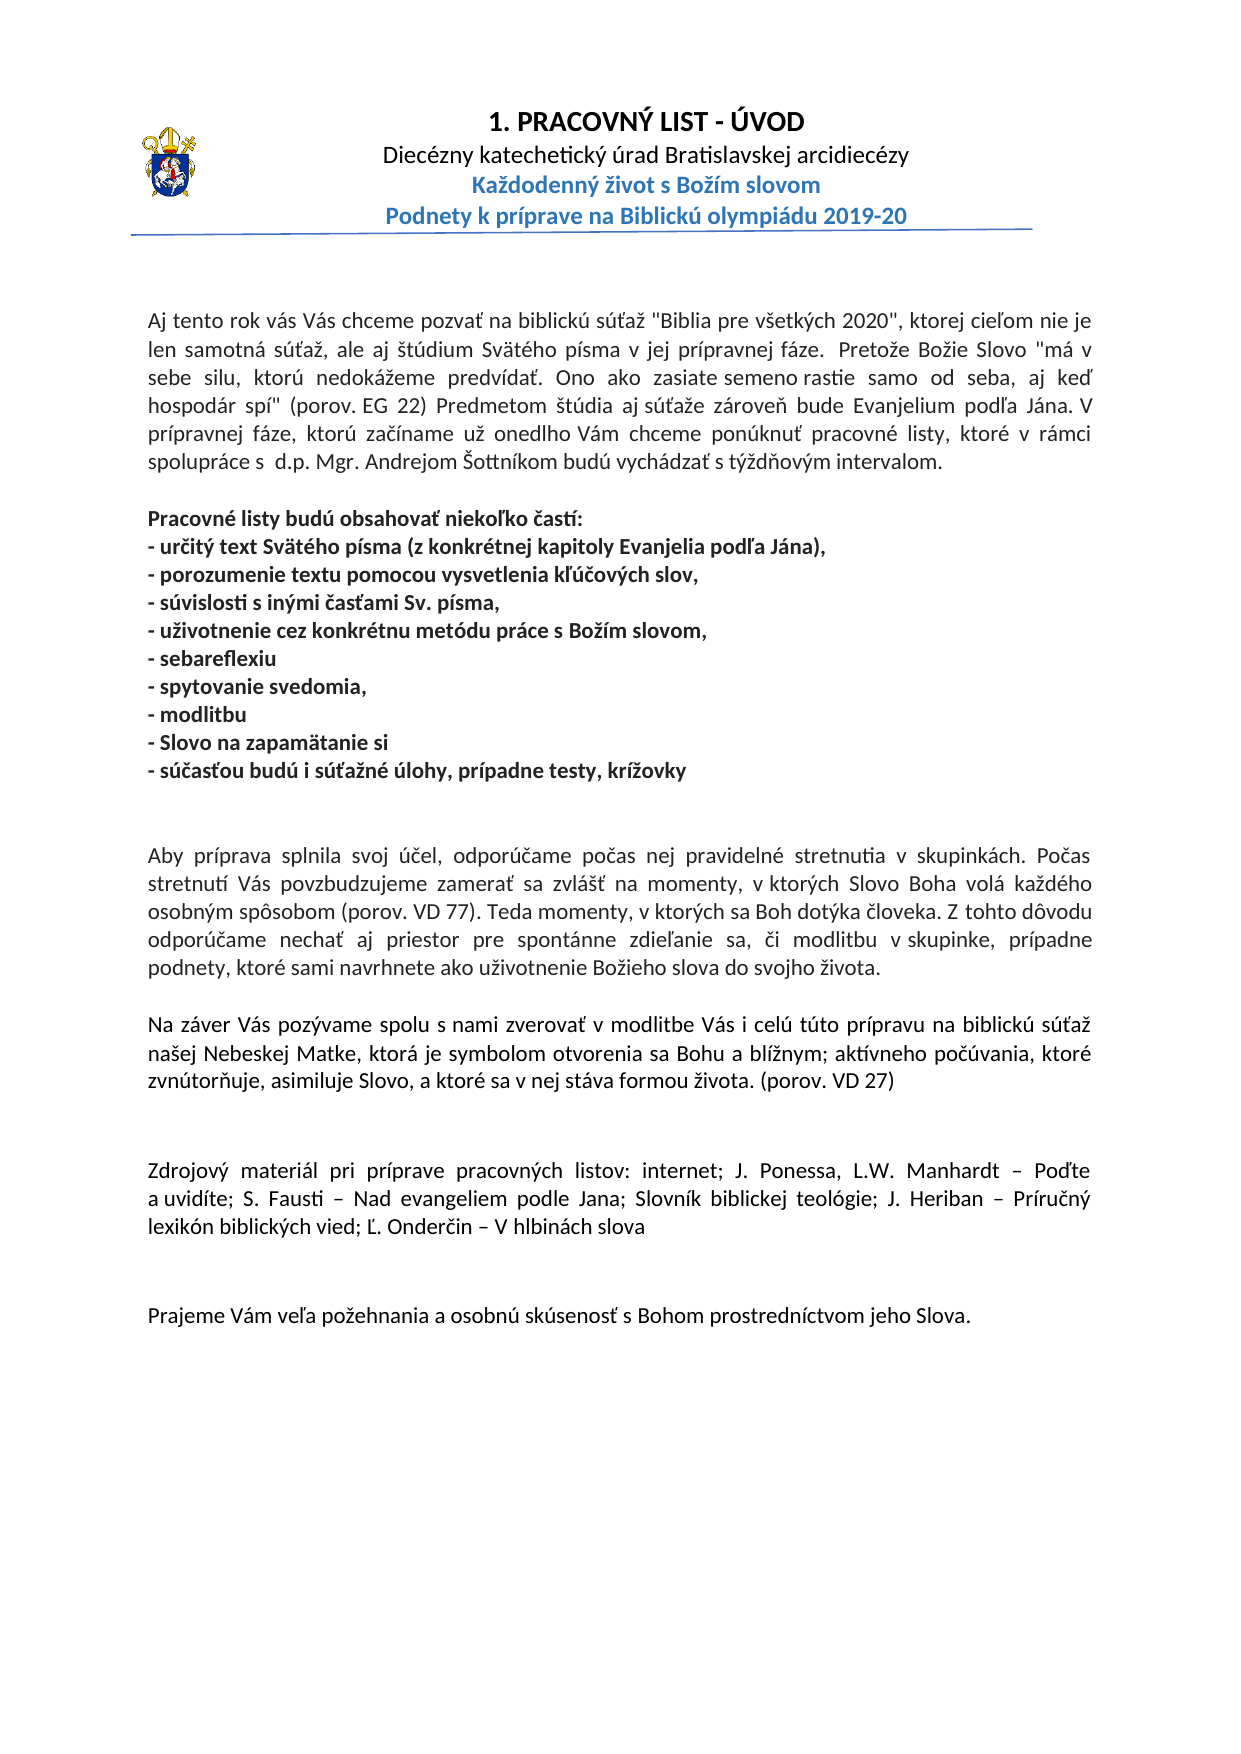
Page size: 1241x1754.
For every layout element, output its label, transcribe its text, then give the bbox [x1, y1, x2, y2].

text Diecézny katechetický úrad Bratislavskej arcidiecézy [200, 139, 1093, 169]
text Podnety k príprave na Biblickú olympiádu 2019-20 [148, 200, 1093, 231]
text Aj tento rok vás Vás chceme pozvať na biblickú súťaž "Biblia pre všetkých 2020", ktorej cieľom nie je len samotná súťaž, ale aj štúdium Svätého písma v jej prípravnej fáze. Pretože Božie Slovo "má v sebe silu, ktorú nedokážeme predvídať. Ono ako zasiate semeno rastie samo od seba, aj keď hospodár spí" (porov. EG 22) Predmetom štúdia aj súťaže zároveň bude Evanjelium podľa Jána. V prípravnej fáze, ktorú začíname už onedlho Vám chceme ponúknuť pracovné listy, ktoré v rámci spolupráce s d.p. Mgr. Andrejom Šottníkom budú vychádzať s týždňovým intervalom. [148, 307, 1093, 475]
text Každodenný život s Božím slovom [200, 169, 1093, 200]
text - modlitbu [148, 700, 1093, 728]
text 1. PRACOVNÝ LIST - ÚVOD [148, 103, 1093, 139]
text - Slovo na zapamätanie si [148, 728, 1093, 756]
text Aby príprava splnila svoj účel, odporúčame počas nej pravidelné stretnutia v skupinkách. Počas stretnutí Vás povzbudzujeme zamerať sa zvlášť na momenty, v ktorých Slovo Boha volá každého osobným spôsobom (porov. VD 77). Teda momenty, v ktorých sa Boh dotýka človeka. Z tohto dôvodu odporúčame nechať aj priestor pre spontánne zdieľanie sa, či modlitbu v skupinke, prípadne podnety, ktoré sami navrhnete ako uživotnenie Božieho slova do svojho života. [148, 841, 1093, 981]
text - spytovanie svedomia, [148, 672, 1093, 700]
text - uživotnenie cez konkrétnu metódu práce s Božím slovom, [148, 616, 1093, 644]
text - určitý text Svätého písma (z konkrétnej kapitoly Evanjelia podľa Jána), [148, 532, 1093, 560]
text - súvislosti s inými časťami Sv. písma, [148, 588, 1093, 616]
text Prajeme Vám veľa požehnania a osobnú skúsenosť s Bohom prostredníctvom jeho Slova. [148, 1301, 1093, 1329]
text Pracovné listy budú obsahovať niekoľko častí: [148, 504, 1093, 532]
text - sebareflexiu [148, 644, 1093, 672]
text - porozumenie textu pomocou vysvetlenia kľúčových slov, [148, 560, 1093, 588]
text Zdrojový materiál pri príprave pracovných listov: internet; J. Ponessa, L.W. Manhardt – Poďte a uvidíte; S. Fausti – Nad evangeliem podle Jana; Slovník biblickej teológie; J. Heriban – Príručný lexikón biblických vied; Ľ. Onderčin – V hlbinách slova [148, 1156, 1093, 1240]
text - súčasťou budú i súťažné úlohy, prípadne testy, krížovky [148, 756, 1093, 784]
text Na záver Vás pozývame spolu s nami zverovať v modlitbe Vás i celú túto prípravu na biblickú súťaž našej Nebeskej Matke, ktorá je symbolom otvorenia sa Bohu a blížnym; aktívneho počúvania, ktoré zvnútorňuje, asimiluje Slovo, a ktoré sa v nej stáva formou života. (porov. VD 27) [148, 1011, 1093, 1095]
picture [139, 121, 200, 201]
